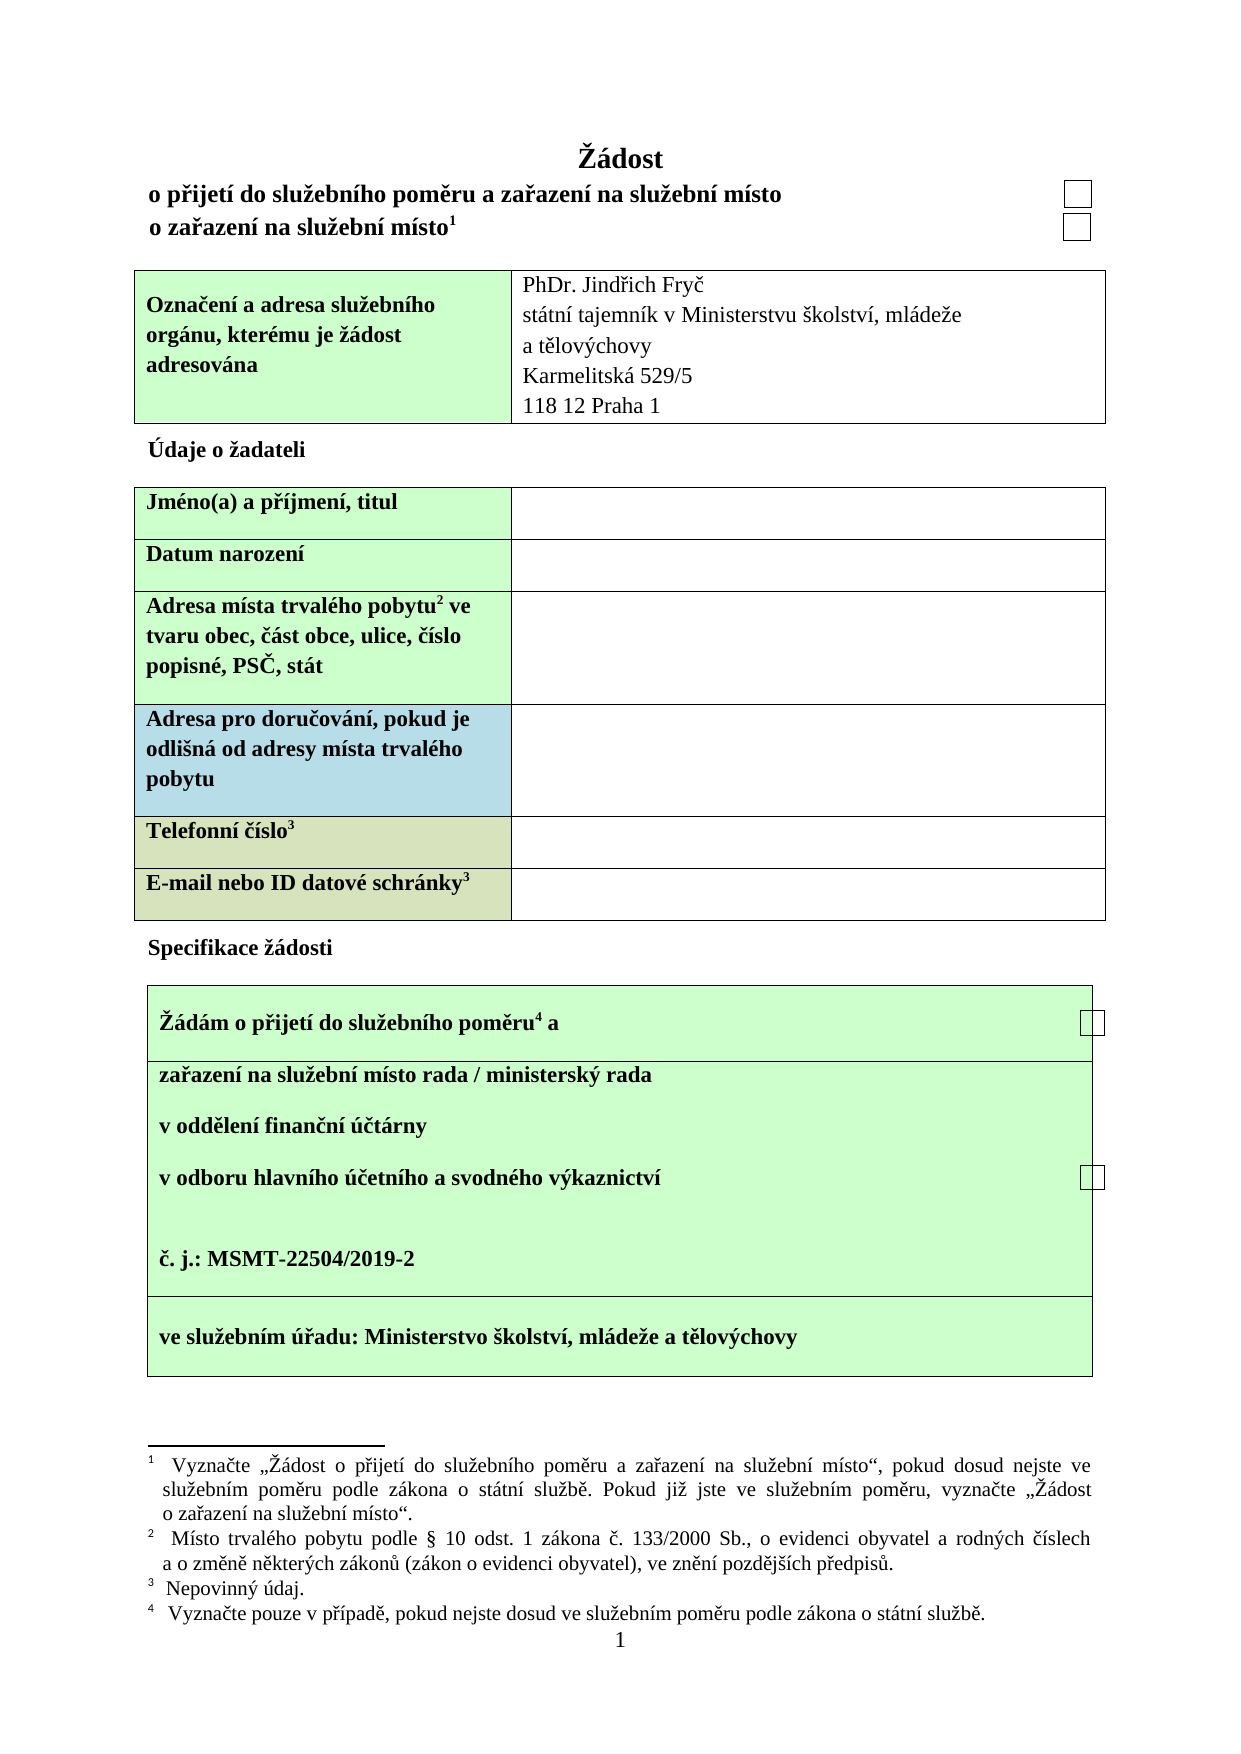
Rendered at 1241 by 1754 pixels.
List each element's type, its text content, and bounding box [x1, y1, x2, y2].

table_header [512, 488, 1105, 539]
table_header Označení a adresa služebního orgánu, kterému je žádost adresována [135, 271, 511, 422]
text Žádost [148, 141, 1092, 174]
table_cell [512, 869, 1105, 920]
table_cell [512, 540, 1105, 591]
table_header Žádám o přijetí do služebního poměru a [148, 986, 1092, 1061]
text o přijetí do služebního poměru a zařazení na služební místo o zařazení na služební místo [148, 179, 1092, 241]
table_cell Telefonní číslo [135, 817, 511, 868]
text Údaje o žadateli [148, 436, 1092, 462]
table_cell E-mail nebo ID datové schránky3 [135, 869, 511, 920]
table_cell [512, 592, 1105, 704]
table_cell Adresa pro doručování, pokud je odlišná od adresy místa trvalého pobytu [135, 705, 511, 816]
table_header PhDr. Jindřich Fryč státní tajemník v Ministerstvu školství, mládeže a tělovýchovy Karmelitská 529/5 118 12 Praha 1 [512, 271, 1105, 422]
table_cell [512, 817, 1105, 868]
table_cell Adresa místa trvalého pobytu ve tvaru obec, část obce, ulice, číslo popisné, PSČ, stát [135, 592, 511, 704]
table_cell ve služebním úřadu: Ministerstvo školství, mládeže a tělovýchovy [148, 1297, 1092, 1376]
text Specifikace žádosti [148, 934, 1092, 960]
table_cell Datum narození [135, 540, 511, 591]
table_cell zařazení na služební místo rada / ministerský rada v oddělení finanční účtárny v odboru hlavního účetního a svodného výkaznictví č. j.: MSMT-22504/2019-2 [148, 1062, 1092, 1296]
table_header Jméno(a) a příjmení, titul [135, 488, 511, 539]
table_cell [512, 705, 1105, 816]
